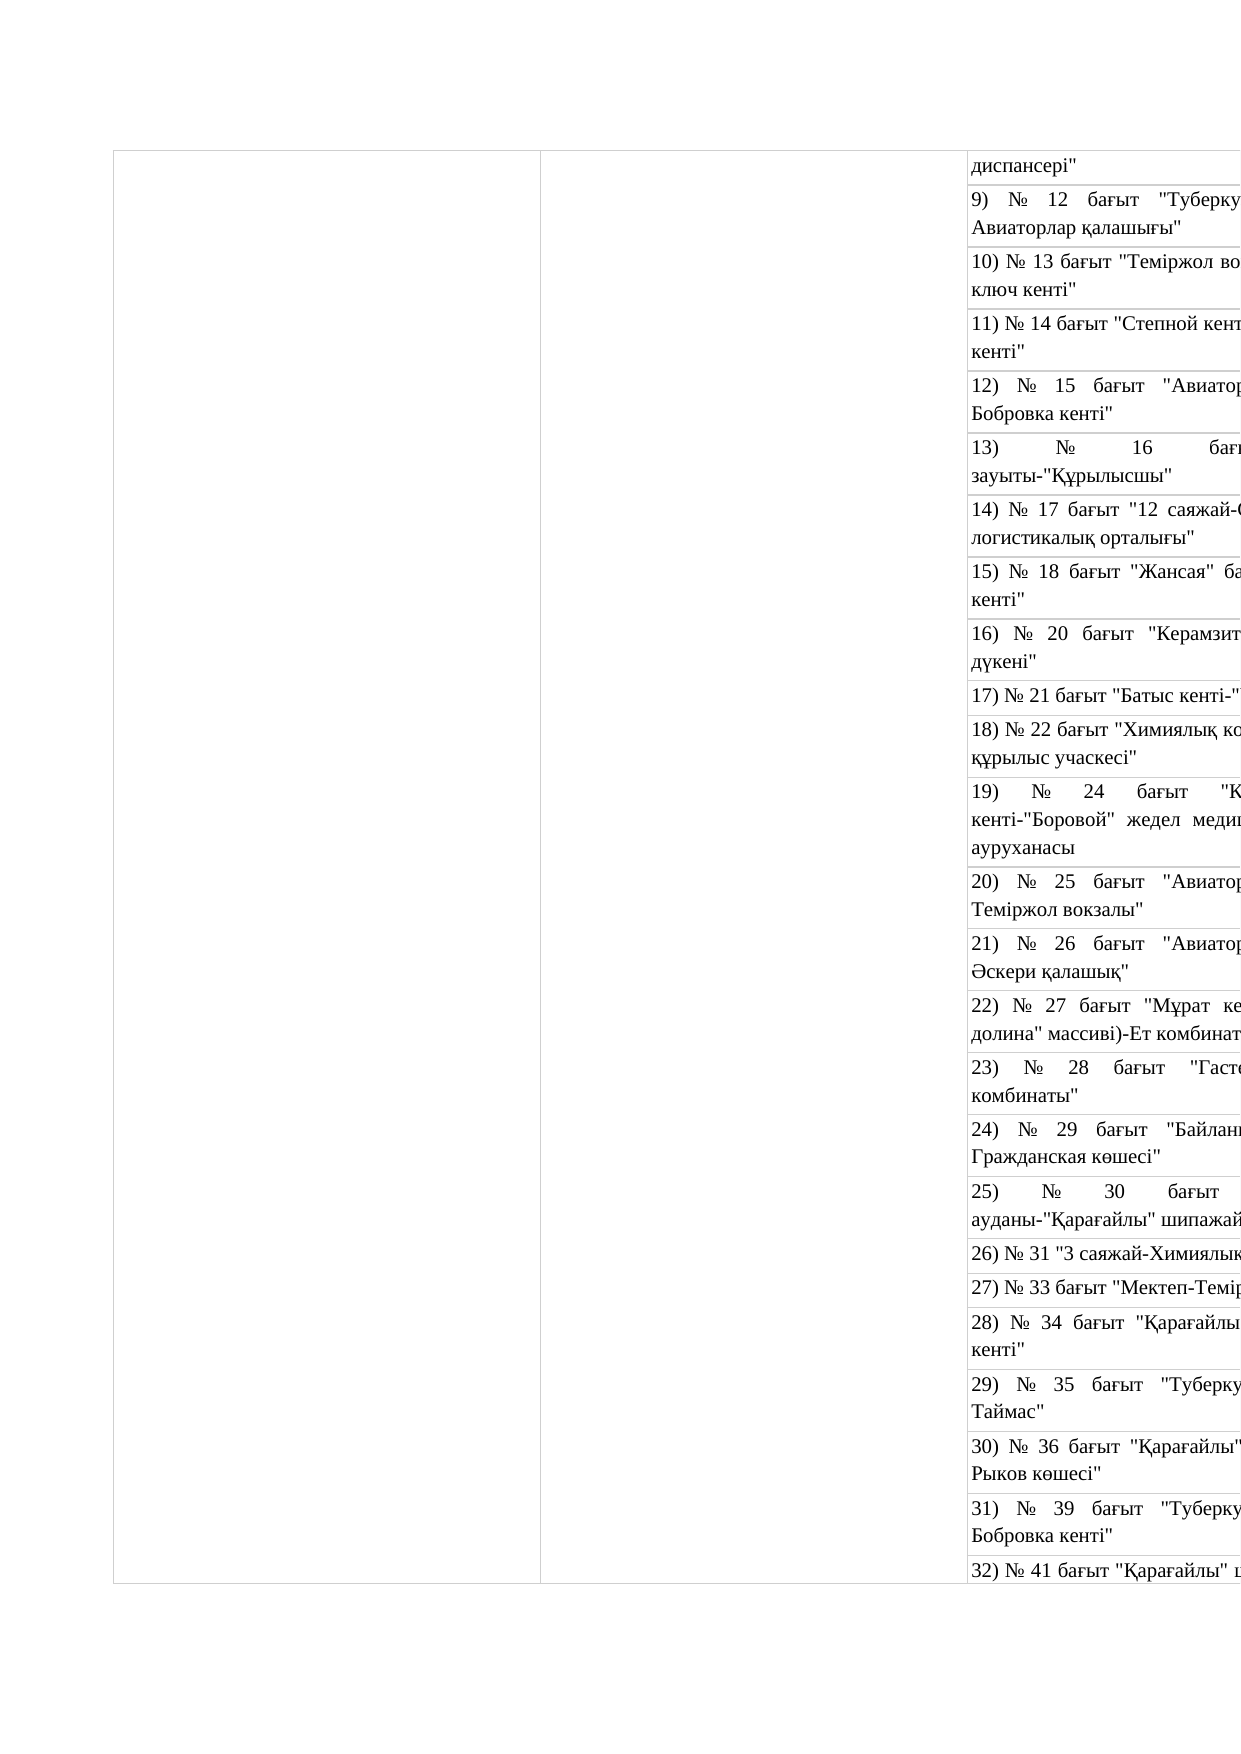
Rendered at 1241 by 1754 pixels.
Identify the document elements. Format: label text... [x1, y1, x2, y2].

table_cell 15) № 18 бағыт "Жансая" базары-"Бобровка" кенті" [968, 558, 1240, 618]
table_cell 17) № 21 бағыт "Батыс кенті-"Ұшақтар" кенті" [968, 681, 1240, 714]
table_cell 31) № 39 бағыт "Туберкулез диспансері-Бобровка кенті" [968, 1494, 1240, 1555]
table_cell 26) № 31 "3 саяжай-Химиялық комбинаты" [968, 1239, 1240, 1272]
table_cell 29) № 35 бағыт "Туберкулез диспансері-Таймас" [968, 1370, 1240, 1431]
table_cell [968, 151, 1240, 184]
table_cell 20) № 25 бағыт "Авиаторлар қалашығы-Теміржол вокзалы" [968, 868, 1240, 928]
table_cell 24) № 29 бағыт "Байланысшылар кенті-Гражданская көшесі" [968, 1115, 1240, 1176]
table_cell 16) № 20 бағыт "Керамзит зауыты-"Жаңа" дүкені" [968, 620, 1240, 680]
table_cell 21) № 26 бағыт "Авиаторлар қалашығы-Әскери қалашық" [968, 929, 1240, 990]
table_cell 27) № 33 бағыт "Мектеп-Темір жол вокзалы" [968, 1274, 1240, 1307]
table_cell 18) № 22 бағыт "Химиялық комбинат-Жөндеу-құрылыс учаскесі" [968, 716, 1240, 777]
table_cell 28) № 34 бағыт "Қарағайлы" шағын-Шығыс кенті" [968, 1308, 1240, 1369]
table_cell 22) № 27 бағыт "Мұрат кенті ("Солнечная долина" массиві)-Ет комбинаты" [968, 991, 1240, 1052]
table_cell 12) № 15 бағыт "Авиаторлар қалашығы-Бобровка кенті" [968, 372, 1240, 432]
table_cell 14) № 17 бағыт "12 саяжай-Солтүстік" сауда логистикалық орталығы" [968, 496, 1240, 556]
table_cell 10) № 13 бағыт "Теміржол вокзалы-Холодный ключ кенті" [968, 248, 1240, 308]
table_cell 11) № 14 бағыт "Степной кенті-Құс фабрикасы кенті" [968, 310, 1240, 370]
table_cell 30) № 36 бағыт "Қарағайлы" шағын ауданы-Рыков көшесі" [968, 1432, 1240, 1493]
table_cell 13) № 16 бағыт "Цемент зауыты-"Құрылысшы" [968, 434, 1240, 494]
table_cell 25) № 30 бағыт "14 шағын ауданы-"Қарағайлы" шипажайы" [968, 1177, 1240, 1238]
table_cell 23) № 28 бағыт "Гастелло көшесі-Ет комбинаты" [968, 1053, 1240, 1114]
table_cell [968, 1556, 1240, 1583]
table_cell 19) № 24 бағыт "Құс фабрикасы кенті-"Боровой" жедел медициналық жәрдем ауруханасы [968, 778, 1240, 866]
table_cell 9) № 12 бағыт "Туберкулез диспансері-Авиаторлар қалашығы" [968, 186, 1240, 246]
